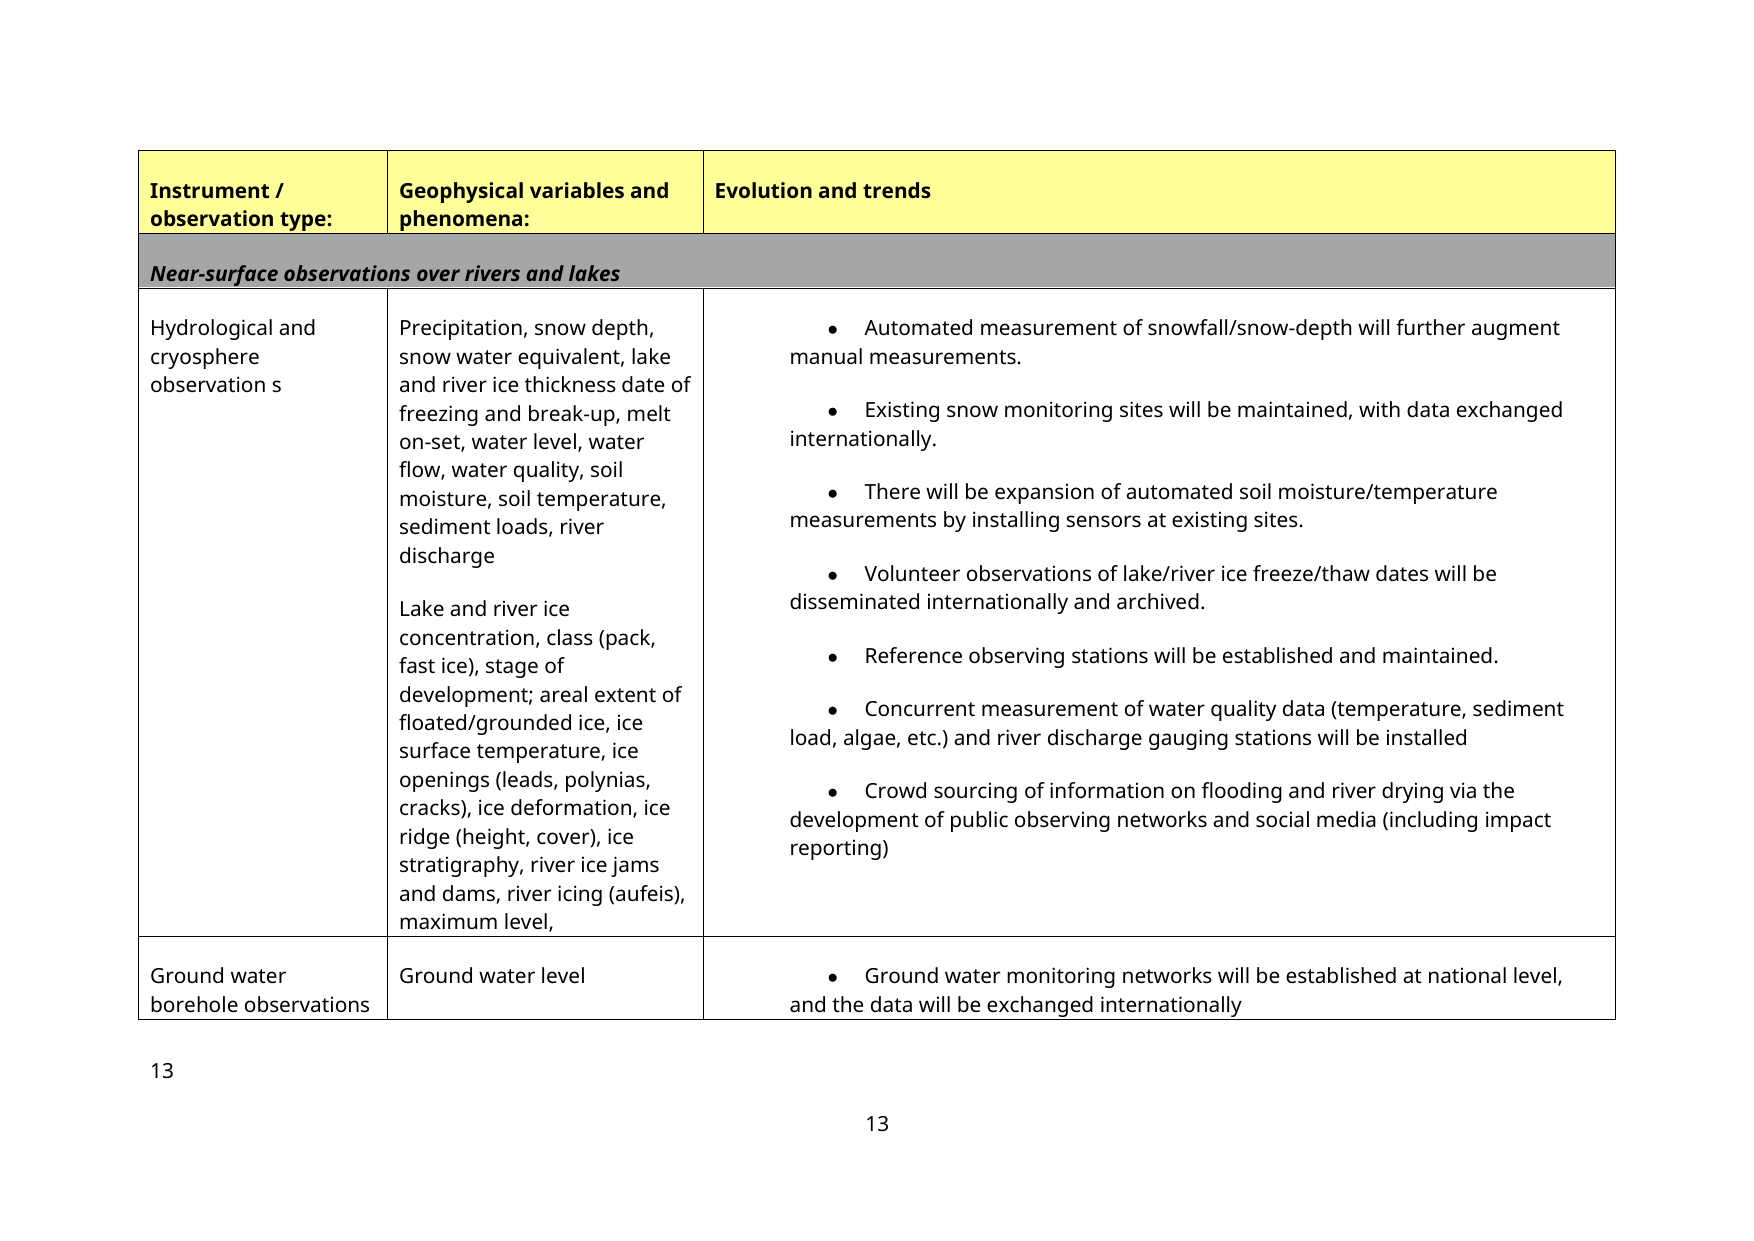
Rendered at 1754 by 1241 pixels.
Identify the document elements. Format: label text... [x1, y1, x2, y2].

table_header Evolution and trends [704, 151, 1615, 233]
table_cell Automated measurement of snowfall/snow-depth will further augment manual measurements. Existing snow monitoring sites will be maintained, with data exchanged internationally. There will be expansion of automated soil moisture/temperature measurements by installing sensors at existing sites. Volunteer observations of lake/river ice freeze/thaw dates will be disseminated internationally and archived. Reference observing stations will be established and maintained. Concurrent measurement of water quality data (temperature, sediment load, algae, etc.) and river discharge gauging stations will be installed Crowd sourcing of information on flooding and river drying via the development of public observing networks and social media (including impact reporting) [704, 289, 1615, 936]
table_header Instrument / observation type: [139, 151, 387, 233]
table_cell Precipitation, snow depth, snow water equivalent, lake and river ice thickness date of freezing and break-up, melt on-set, water level, water flow, water quality, soil moisture, soil temperature, sediment loads, river discharge Lake and river ice concentration, class (pack, fast ice), stage of development; areal extent of floated/grounded ice, ice surface temperature, ice openings (leads, polynias, cracks), ice deformation, ice ridge (height, cover), ice stratigraphy, river ice jams and dams, river icing (aufeis), maximum level, [388, 289, 703, 936]
table_cell Ground water borehole observations [139, 937, 387, 1018]
table_cell Near-surface observations over rivers and lakes [139, 234, 1615, 287]
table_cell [704, 937, 1615, 1018]
table_header Geophysical variables and phenomena: [388, 151, 703, 233]
table_cell Ground water level [388, 937, 703, 1018]
table_cell Hydrological and cryosphere observation s [139, 289, 387, 936]
